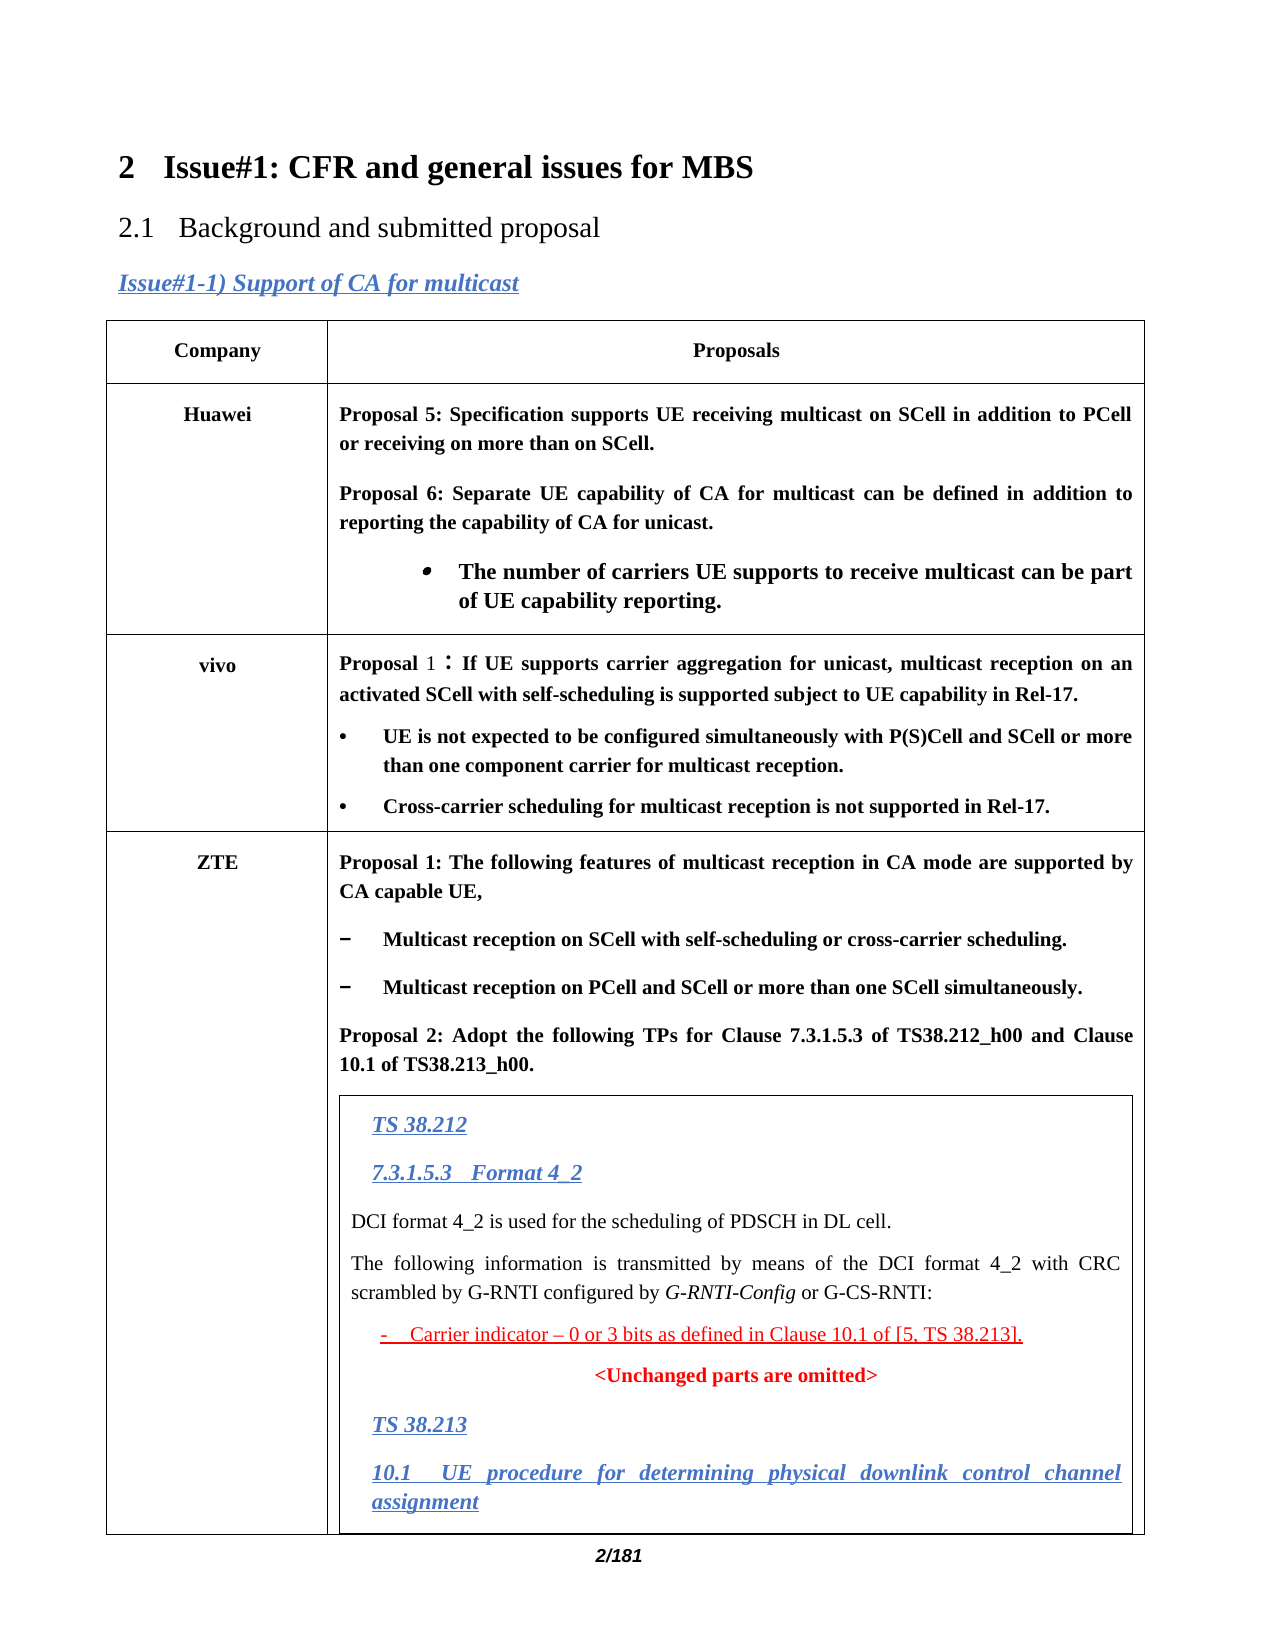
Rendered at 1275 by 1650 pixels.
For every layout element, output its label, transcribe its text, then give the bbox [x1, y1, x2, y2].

table_cell Proposal 5: Specification supports UE receiving multicast on SCell in addition to PCell or receiving on more than on SCell. Proposal 6: Separate UE capability of CA for multicast can be defined in addition to reporting the capability of CA for unicast. The number of carriers UE supports to receive multicast can be part of UE capability reporting. [328, 384, 1144, 634]
subtitle Issue#1: CFR and general issues for MBS [118, 148, 1157, 186]
subtitle Issue#1-1) Support of CA for multicast [118, 268, 1157, 297]
table_header Proposals [328, 321, 1144, 383]
table_header Company [107, 321, 327, 383]
subtitle Background and submitted proposal [118, 211, 1157, 244]
table_cell ZTE [107, 832, 327, 1534]
table_cell vivo [107, 635, 327, 831]
table_cell Huawei [107, 384, 327, 634]
table_cell Proposal 6：If UE supports carrier aggregation for unicast, multicast reception on an activated SCell with self-scheduling is supported subject to UE capability in Rel-17. UE is not expected to be configured simultaneously with P(S)Cell and SCell or more than one component carrier for multicast reception. Cross-carrier scheduling for multicast reception is not supported in Rel-17. [328, 635, 1144, 831]
